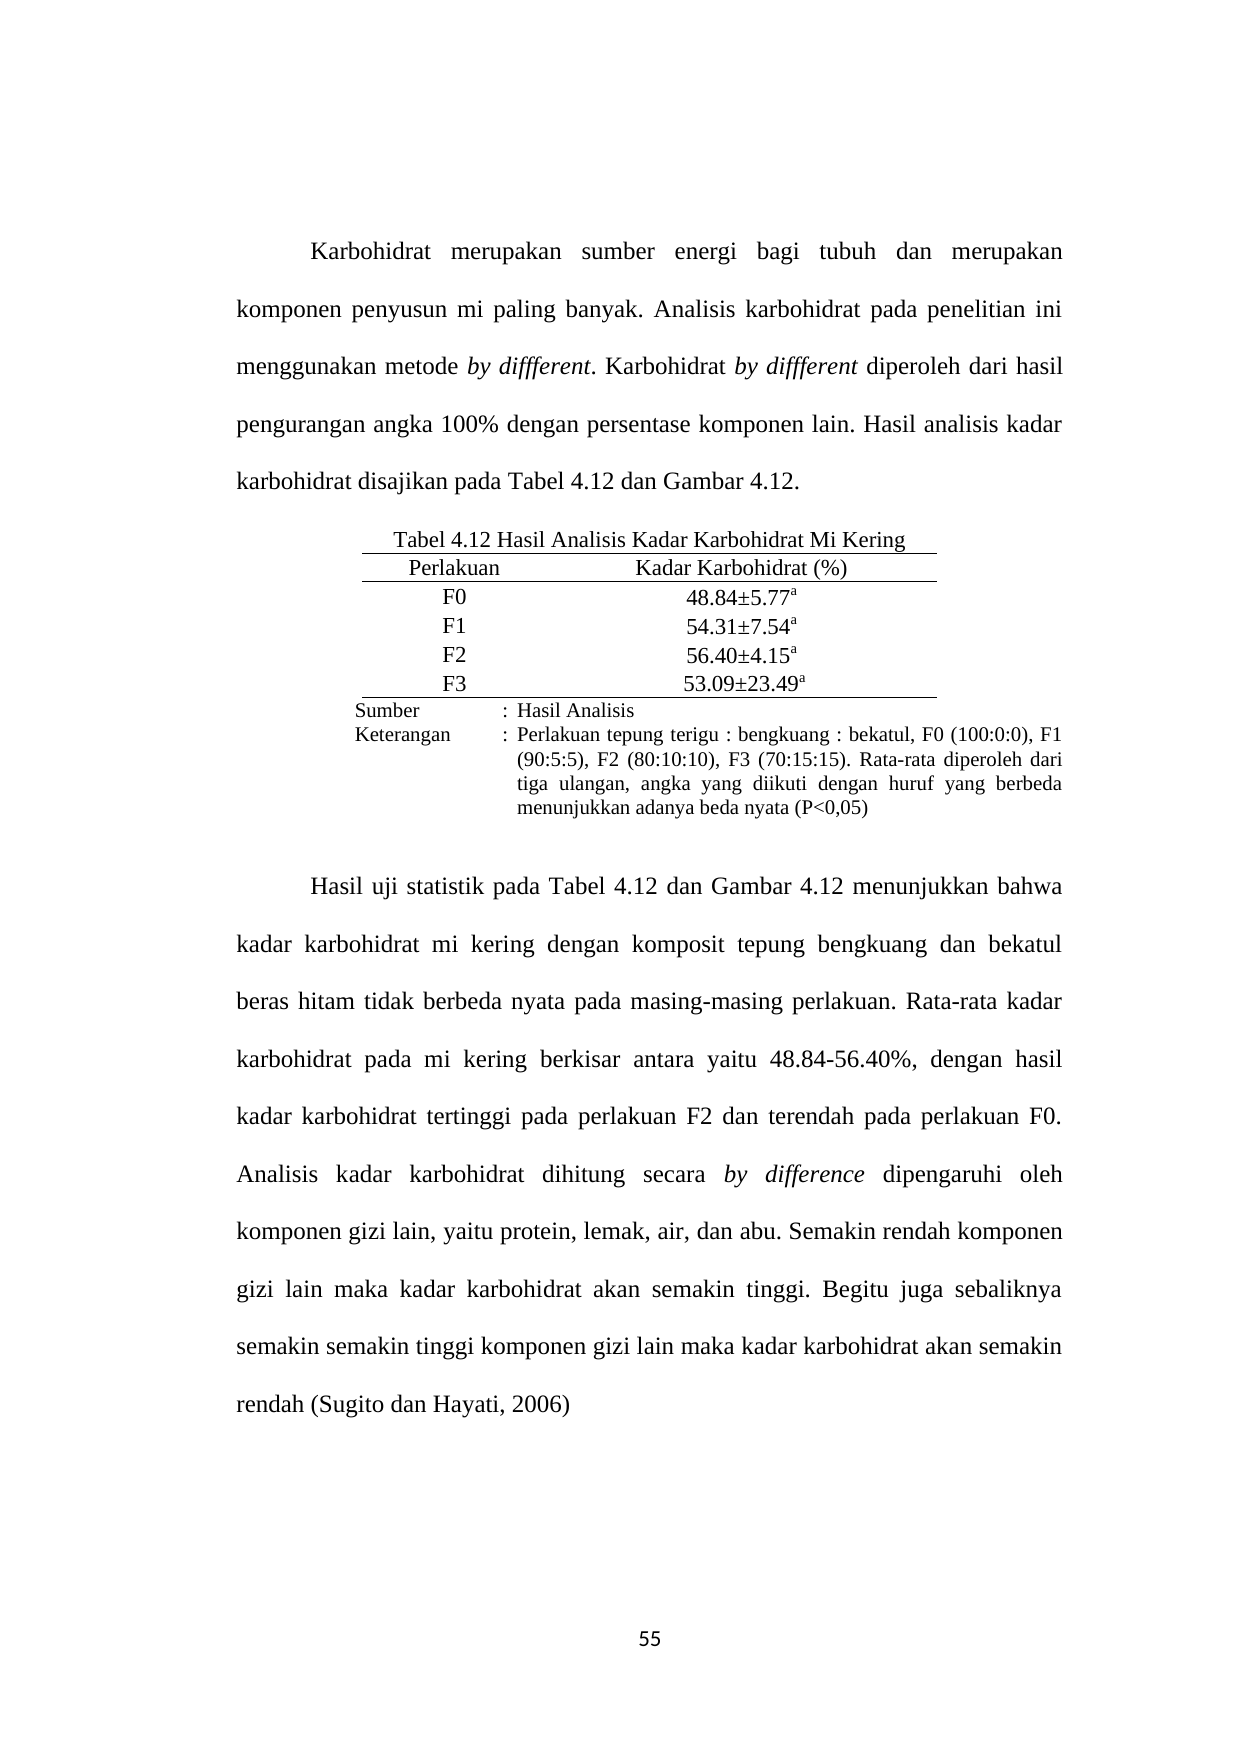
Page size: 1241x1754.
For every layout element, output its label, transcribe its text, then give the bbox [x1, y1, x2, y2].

table_cell 48.84±5.77a [546, 582, 937, 611]
text Sumber : Hasil Analisis [354, 698, 1063, 722]
table_cell F0 [362, 582, 546, 611]
text Keterangan : Perlakuan tepung terigu : bengkuang : bekatul, F0 (100:0:0), F1 (90:5:5), F2 (80:10:10), F3 (70:15:15). Rata-rata diperoleh dari tiga ulangan, angka yang diikuti dengan huruf yang berbeda menunjukkan adanya beda nyata (P<0,05) [354, 722, 1063, 819]
table_cell 53.09±23.49a [546, 669, 937, 697]
table_cell Perlakuan [362, 554, 546, 581]
table_header Tabel 4.12 Hasil Analisis Kadar Karbohidrat Mi Kering [362, 524, 937, 552]
table_cell 56.40±4.15a [546, 640, 937, 668]
table_cell F1 [362, 611, 546, 640]
table_cell Kadar Karbohidrat (%) [546, 554, 937, 581]
table_cell 54.31±7.54a [546, 611, 937, 640]
list Hasil uji statistik pada Tabel 4.12 dan Gambar 4.12 menunjukkan bahwa kadar karbohidrat mi kering dengan komposit tepung bengkuang dan bekatul beras hitam tidak berbeda nyata pada masing-masing perlakuan. Rata-rata kadar karbohidrat pada mi kering berkisar antara yaitu 48.84-56.40%, dengan hasil kadar karbohidrat tertinggi pada perlakuan F2 dan terendah pada perlakuan F0. Analisis kadar karbohidrat dihitung secara by difference dipengaruhi oleh komponen gizi lain, yaitu protein, lemak, air, dan abu. Semakin rendah komponen gizi lain maka kadar karbohidrat akan semakin tinggi. Begitu juga sebaliknya semakin semakin tinggi komponen gizi lain maka kadar karbohidrat akan semakin rendah (Sugito dan Hayati, 2006) [236, 871, 1063, 1418]
list Karbohidrat merupakan sumber energi bagi tubuh dan merupakan komponen penyusun mi paling banyak. Analisis karbohidrat pada penelitian ini menggunakan metode by diffferent. Karbohidrat by diffferent diperoleh dari hasil pengurangan angka 100% dengan persentase komponen lain. Hasil analisis kadar karbohidrat disajikan pada Tabel 4.12 dan Gambar 4.12. [236, 236, 1063, 495]
table_cell F3 [362, 669, 546, 697]
table_cell F2 [362, 640, 546, 668]
